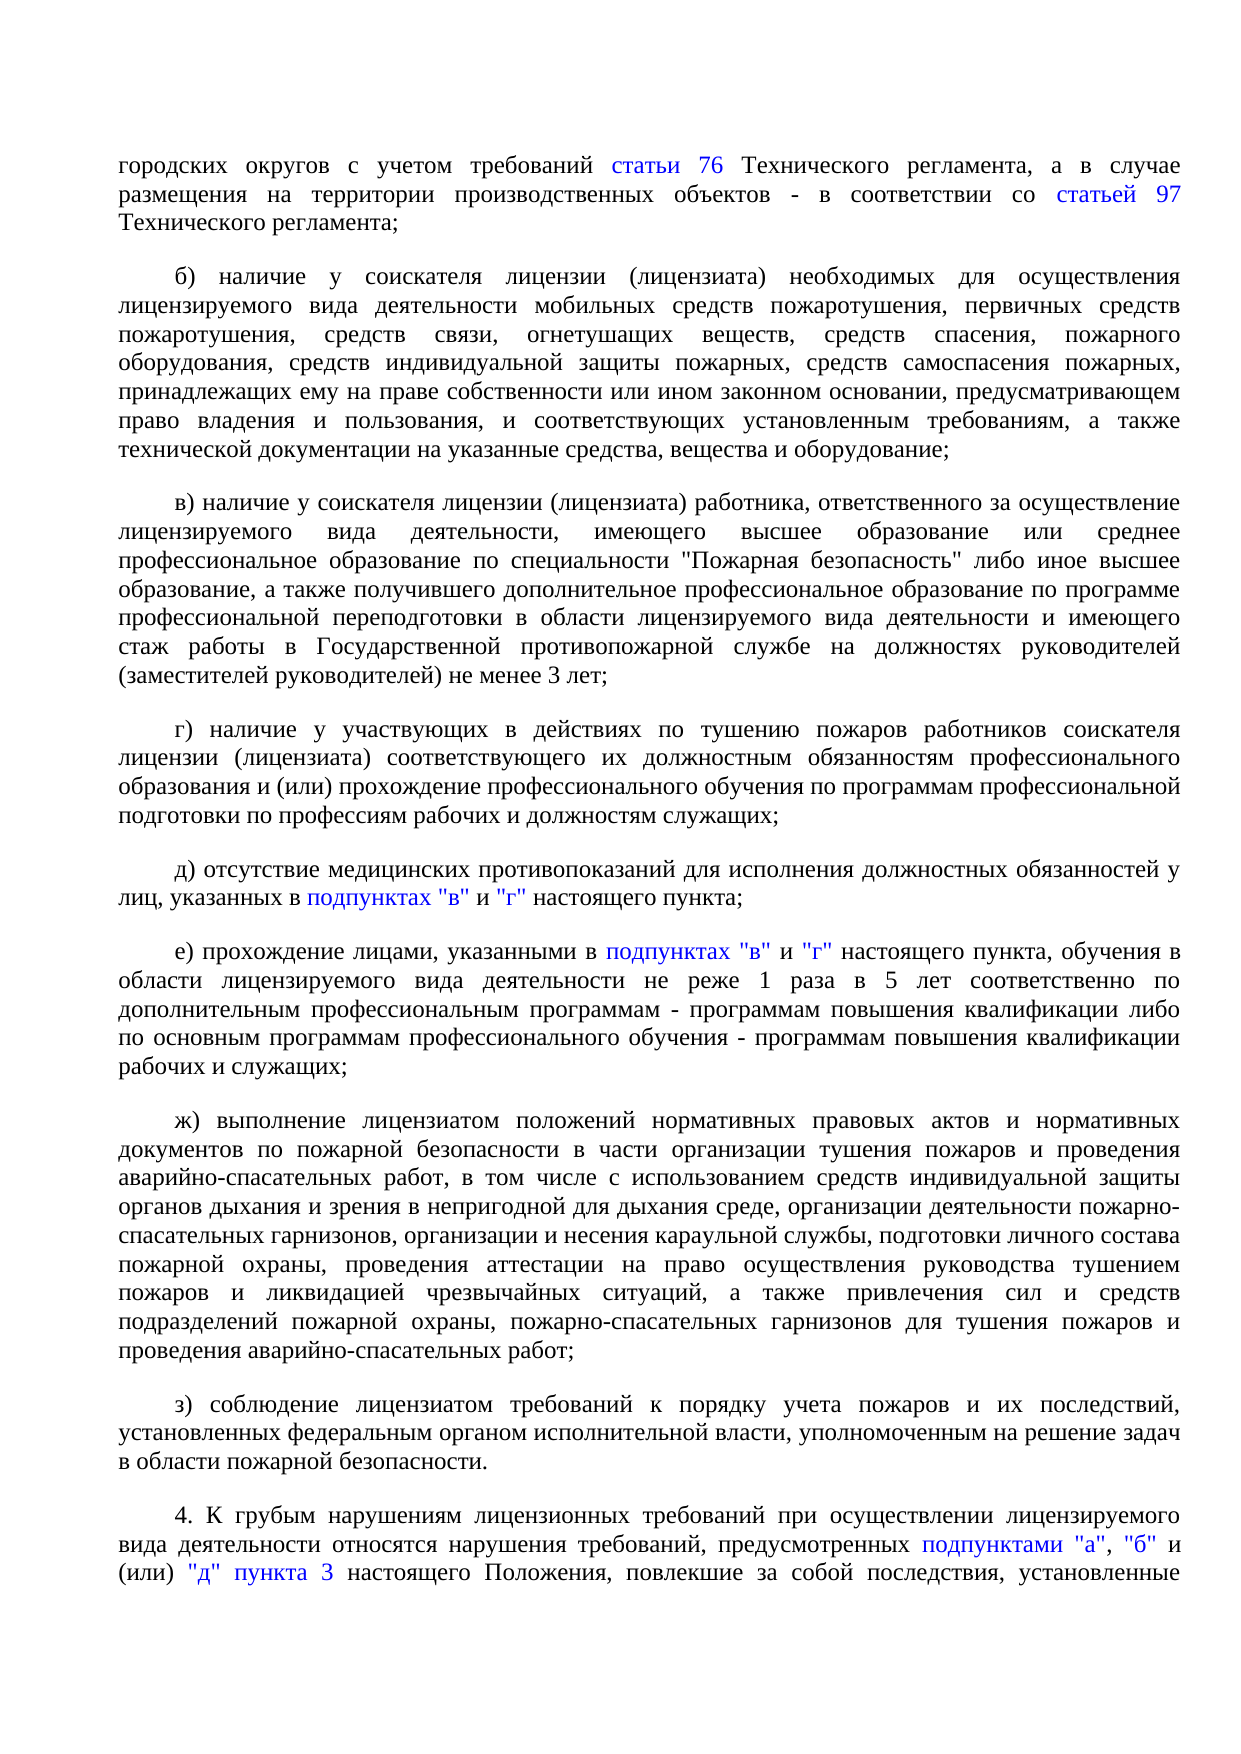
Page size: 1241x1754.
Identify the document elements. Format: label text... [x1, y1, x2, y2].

text з) соблюдение лицензиатом требований к порядку учета пожаров и их последствий, установленных федеральным органом исполнительной власти, уполномоченным на решение задач в области пожарной безопасности. [118, 1389, 1181, 1475]
text г) наличие у участвующих в действиях по тушению пожаров работников соискателя лицензии (лицензиата) соответствующего их должностным обязанностям профессионального образования и (или) прохождение профессионального обучения по программам профессиональной подготовки по профессиям рабочих и должностям служащих; [118, 714, 1181, 829]
text б) наличие у соискателя лицензии (лицензиата) необходимых для осуществления лицензируемого вида деятельности мобильных средств пожаротушения, первичных средств пожаротушения, средств связи, огнетушащих веществ, средств спасения, пожарного оборудования, средств индивидуальной защиты пожарных, средств самоспасения пожарных, принадлежащих ему на праве собственности или ином законном основании, предусматривающем право владения и пользования, и соответствующих установленным требованиям, а также технической документации на указанные средства, вещества и оборудование; [118, 261, 1181, 462]
text в) наличие у соискателя лицензии (лицензиата) работника, ответственного за осуществление лицензируемого вида деятельности, имеющего высшее образование или среднее профессиональное образование по специальности "Пожарная безопасность" либо иное высшее образование, а также получившего дополнительное профессиональное образование по программе профессиональной переподготовки в области лицензируемого вида деятельности и имеющего стаж работы в Государственной противопожарной службе на должностях руководителей (заместителей руководителей) не менее 3 лет; [118, 487, 1181, 689]
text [118, 1500, 1181, 1586]
text ж) выполнение лицензиатом положений нормативных правовых актов и нормативных документов по пожарной безопасности в части организации тушения пожаров и проведения аварийно-спасательных работ, в том числе с использованием средств индивидуальной защиты органов дыхания и зрения в непригодной для дыхания среде, организации деятельности пожарно-спасательных гарнизонов, организации и несения караульной службы, подготовки личного состава пожарной охраны, проведения аттестации на право осуществления руководства тушением пожаров и ликвидацией чрезвычайных ситуаций, а также привлечения сил и средств подразделений пожарной охраны, пожарно-спасательных гарнизонов для тушения пожаров и проведения аварийно-спасательных работ; [118, 1105, 1181, 1364]
text д) отсутствие медицинских противопоказаний для исполнения должностных обязанностей у лиц, указанных в подпунктах "в" и "г" настоящего пункта; [118, 854, 1181, 911]
text е) прохождение лицами, указанными в подпунктах "в" и "г" настоящего пункта, обучения в области лицензируемого вида деятельности не реже 1 раза в 5 лет соответственно по дополнительным профессиональным программам - программам повышения квалификации либо по основным программам профессионального обучения - программам повышения квалификации рабочих и служащих; [118, 936, 1181, 1080]
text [118, 150, 1181, 236]
